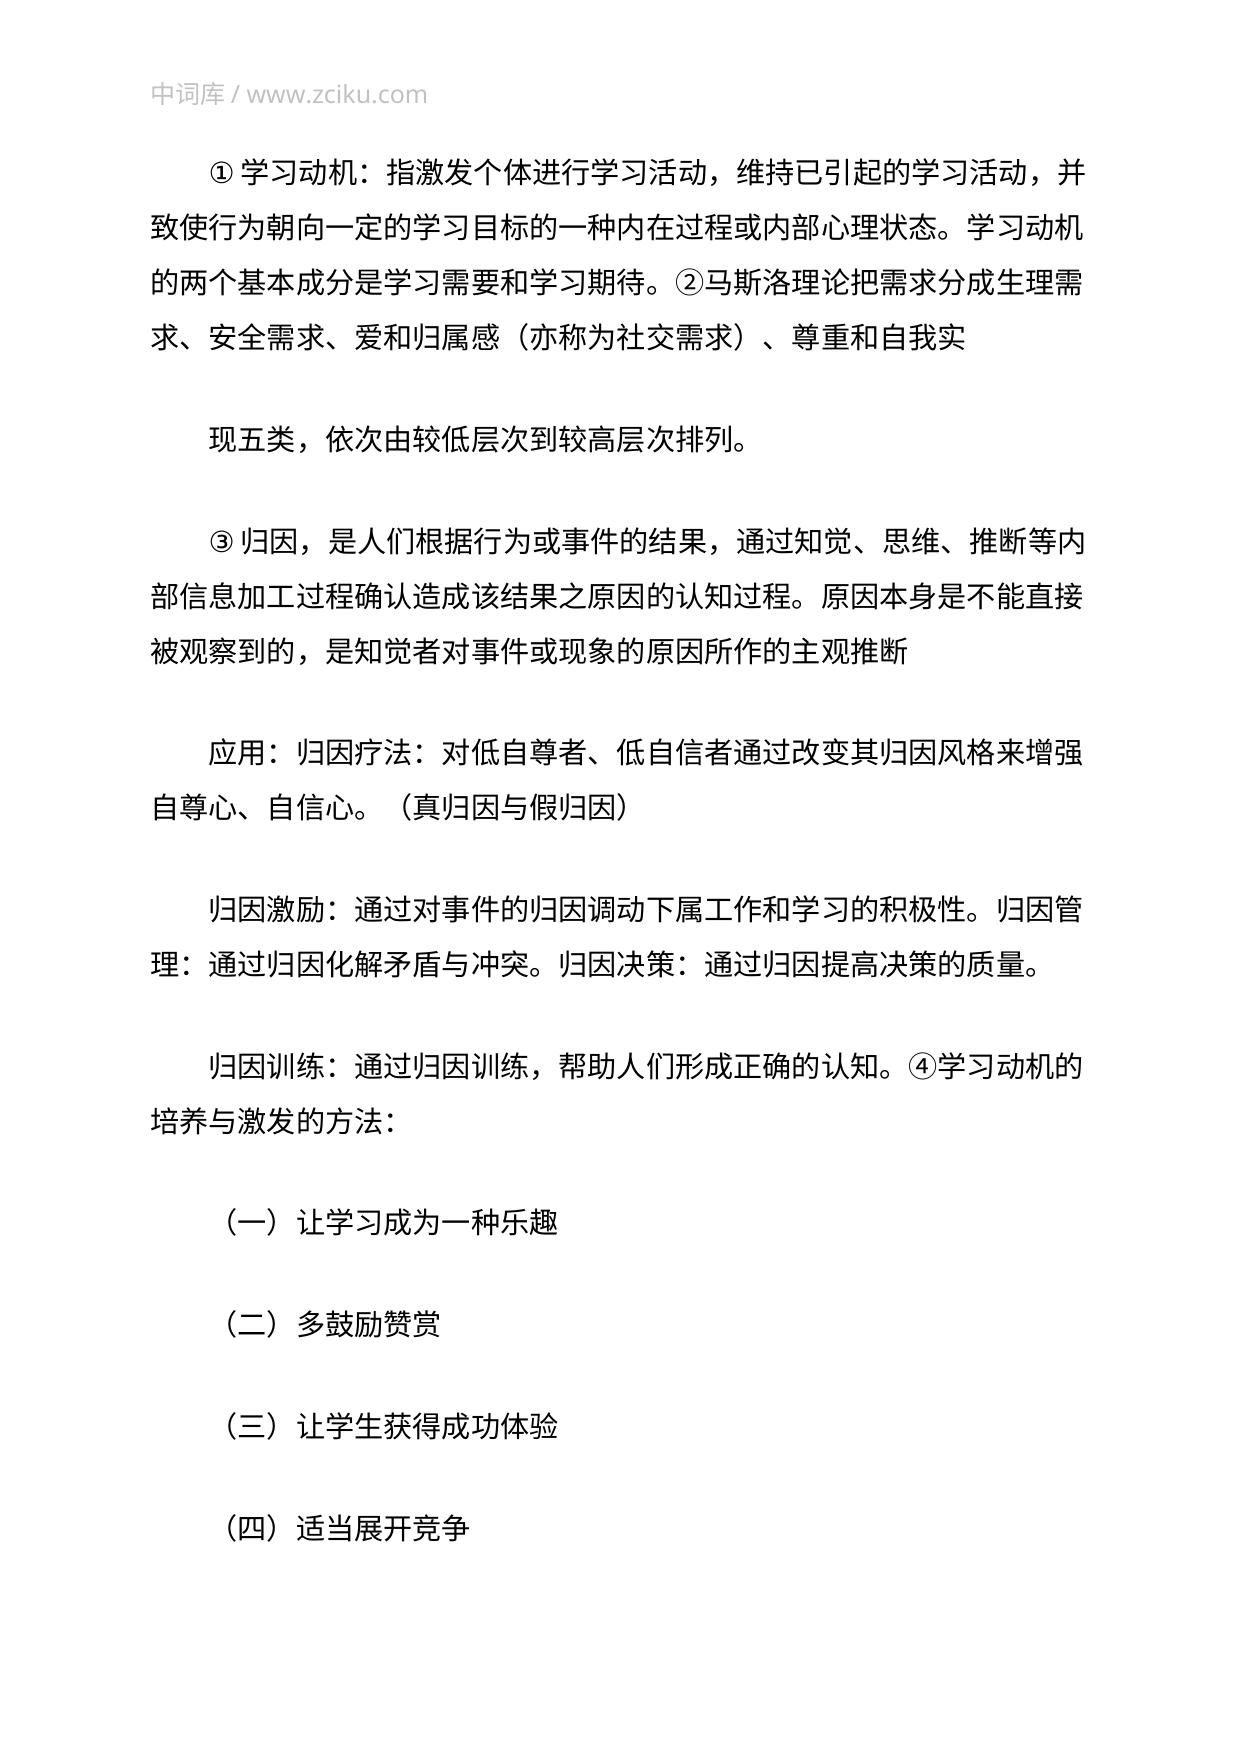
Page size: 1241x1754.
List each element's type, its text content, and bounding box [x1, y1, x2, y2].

text 现五类，依次由较低层次到较高层次排列。 [150, 417, 1090, 459]
text 应用：归因疗法：对低自尊者、低自信者通过改变其归因风格来增强自尊心、自信心。（真归因与假归因） [150, 730, 1090, 827]
text （四）适当展开竞争 [150, 1505, 1090, 1548]
text （二）多鼓励赞赏 [150, 1302, 1090, 1344]
text 归因训练：通过归因训练，帮助人们形成正确的认知。④学习动机的培养与激发的方法： [150, 1043, 1090, 1141]
text 归因激励：通过对事件的归因调动下属工作和学习的积极性。归因管理：通过归因化解矛盾与冲突。归因决策：通过归因提高决策的质量。 [150, 887, 1090, 984]
text ③归因，是人们根据行为或事件的结果，通过知觉、思维、推断等内部信息加工过程确认造成该结果之原因的认知过程。原因本身是不能直接被观察到的，是知觉者对事件或现象的原因所作的主观推断 [150, 518, 1090, 671]
text ①学习动机：指激发个体进行学习活动，维持已引起的学习活动，并致使行为朝向一定的学习目标的一种内在过程或内部心理状态。学习动机的两个基本成分是学习需要和学习期待。②马斯洛理论把需求分成生理需求、安全需求、爱和归属感（亦称为社交需求）、尊重和自我实 [150, 150, 1090, 357]
text （三）让学生获得成功体验 [150, 1403, 1090, 1446]
text （一）让学习成为一种乐趣 [150, 1200, 1090, 1242]
